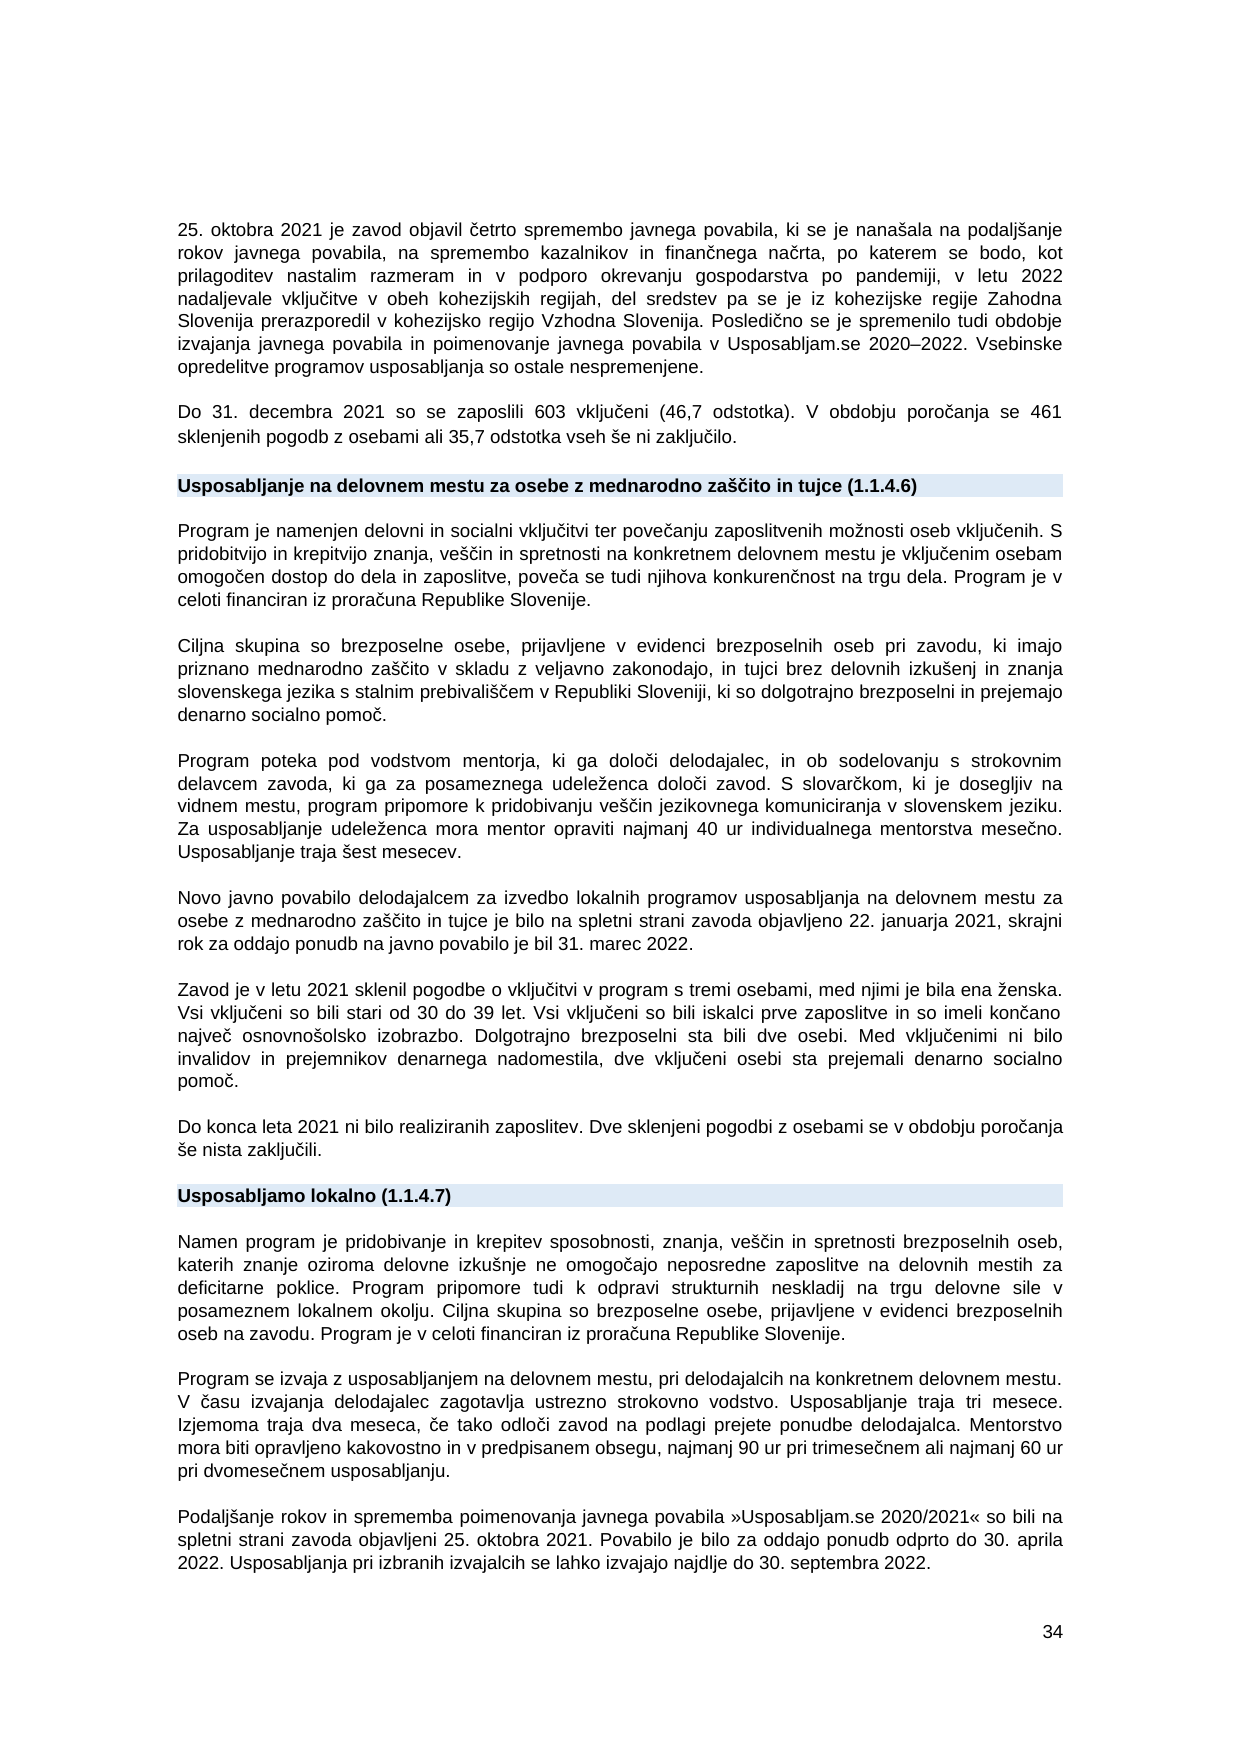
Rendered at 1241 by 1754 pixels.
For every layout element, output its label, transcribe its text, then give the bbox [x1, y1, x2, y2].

text Zavod je v letu 2021 sklenil pogodbe o vključitvi v program s tremi osebami, med njimi je bila ena ženska. Vsi vključeni so bili stari od 30 do 39 let. Vsi vključeni so bili iskalci prve zaposlitve in so imeli končano največ osnovnošolsko izobrazbo. Dolgotrajno brezposelni sta bili dve osebi. Med vključenimi ni bilo invalidov in prejemnikov denarnega nadomestila, dve vključeni osebi sta prejemali denarno socialno pomoč. [177, 978, 1063, 1092]
text Namen program je pridobivanje in krepitev sposobnosti, znanja, veščin in spretnosti brezposelnih oseb, katerih znanje oziroma delovne izkušnje ne omogočajo neposredne zaposlitve na delovnih mestih za deficitarne poklice. Program pripomore tudi k odpravi strukturnih neskladij na trgu delovne sile v posameznem lokalnem okolju. Ciljna skupina so brezposelne osebe, prijavljene v evidenci brezposelnih oseb na zavodu. Program je v celoti financiran iz proračuna Republike Slovenije. [177, 1230, 1063, 1344]
text 25. oktobra 2021 je zavod objavil četrto spremembo javnega povabila, ki se je nanašala na podaljšanje rokov javnega povabila, na spremembo kazalnikov in finančnega načrta, po katerem se bodo, kot prilagoditev nastalim razmeram in v podporo okrevanju gospodarstva po pandemiji, v letu 2022 nadaljevale vključitve v obeh kohezijskih regijah, del sredstev pa se je iz kohezijske regije Zahodna Slovenija prerazporedil v kohezijsko regijo Vzhodna Slovenija. Posledično se je spremenilo tudi obdobje izvajanja javnega povabila in poimenovanje javnega povabila v Usposabljam.se 2020–2022. Vsebinske opredelitve programov usposabljanja so ostale nespremenjene. [177, 218, 1063, 378]
text Usposabljanje na delovnem mestu za osebe z mednarodno zaščito in tujce (1.1.4.6) [177, 474, 1063, 497]
text Program poteka pod vodstvom mentorja, ki ga določi delodajalec, in ob sodelovanju s strokovnim delavcem zavoda, ki ga za posameznega udeleženca določi zavod. S slovarčkom, ki je dosegljiv na vidnem mestu, program pripomore k pridobivanju veščin jezikovnega komuniciranja v slovenskem jeziku. Za usposabljanje udeleženca mora mentor opraviti najmanj 40 ur individualnega mentorstva mesečno. Usposabljanje traja šest mesecev. [177, 749, 1063, 863]
text Podaljšanje rokov in sprememba poimenovanja javnega povabila »Usposabljam.se 2020/2021« so bili na spletni strani zavoda objavljeni 25. oktobra 2021. Povabilo je bilo za oddajo ponudb odprto do 30. aprila 2022. Usposabljanja pri izbranih izvajalcih se lahko izvajajo najdlje do 30. septembra 2022. [177, 1505, 1063, 1574]
text Ciljna skupina so brezposelne osebe, prijavljene v evidenci brezposelnih oseb pri zavodu, ki imajo priznano mednarodno zaščito v skladu z veljavno zakonodajo, in tujci brez delovnih izkušenj in znanja slovenskega jezika s stalnim prebivališčem v Republiki Sloveniji, ki so dolgotrajno brezposelni in prejemajo denarno socialno pomoč. [177, 634, 1063, 726]
text Program se izvaja z usposabljanjem na delovnem mestu, pri delodajalcih na konkretnem delovnem mestu. V času izvajanja delodajalec zagotavlja ustrezno strokovno vodstvo. Usposabljanje traja tri mesece. Izjemoma traja dva meseca, če tako odloči zavod na podlagi prejete ponudbe delodajalca. Mentorstvo mora biti opravljeno kakovostno in v predpisanem obsegu, najmanj 90 ur pri trimesečnem ali najmanj 60 ur pri dvomesečnem usposabljanju. [177, 1367, 1063, 1482]
text Program je namenjen delovni in socialni vključitvi ter povečanju zaposlitvenih možnosti oseb vključenih. S pridobitvijo in krepitvijo znanja, veščin in spretnosti na konkretnem delovnem mestu je vključenim osebam omogočen dostop do dela in zaposlitve, poveča se tudi njihova konkurenčnost na trgu dela. Program je v celoti financiran iz proračuna Republike Slovenije. [177, 519, 1063, 611]
text Do 31. decembra 2021 so se zaposlili 603 vključeni (46,7 odstotka). V obdobju poročanja se 461 sklenjenih pogodb z osebami ali 35,7 odstotka vseh še ni zaključilo. [177, 401, 1063, 447]
text Do konca leta 2021 ni bilo realiziranih zaposlitev. Dve sklenjeni pogodbi z osebami se v obdobju poročanja še nista zaključili. [177, 1115, 1063, 1161]
text Novo javno povabilo delodajalcem za izvedbo lokalnih programov usposabljanja na delovnem mestu za osebe z mednarodno zaščito in tujce je bilo na spletni strani zavoda objavljeno 22. januarja 2021, skrajni rok za oddajo ponudb na javno povabilo je bil 31. marec 2022. [177, 886, 1063, 955]
text Usposabljamo lokalno (1.1.4.7) [177, 1184, 1063, 1207]
